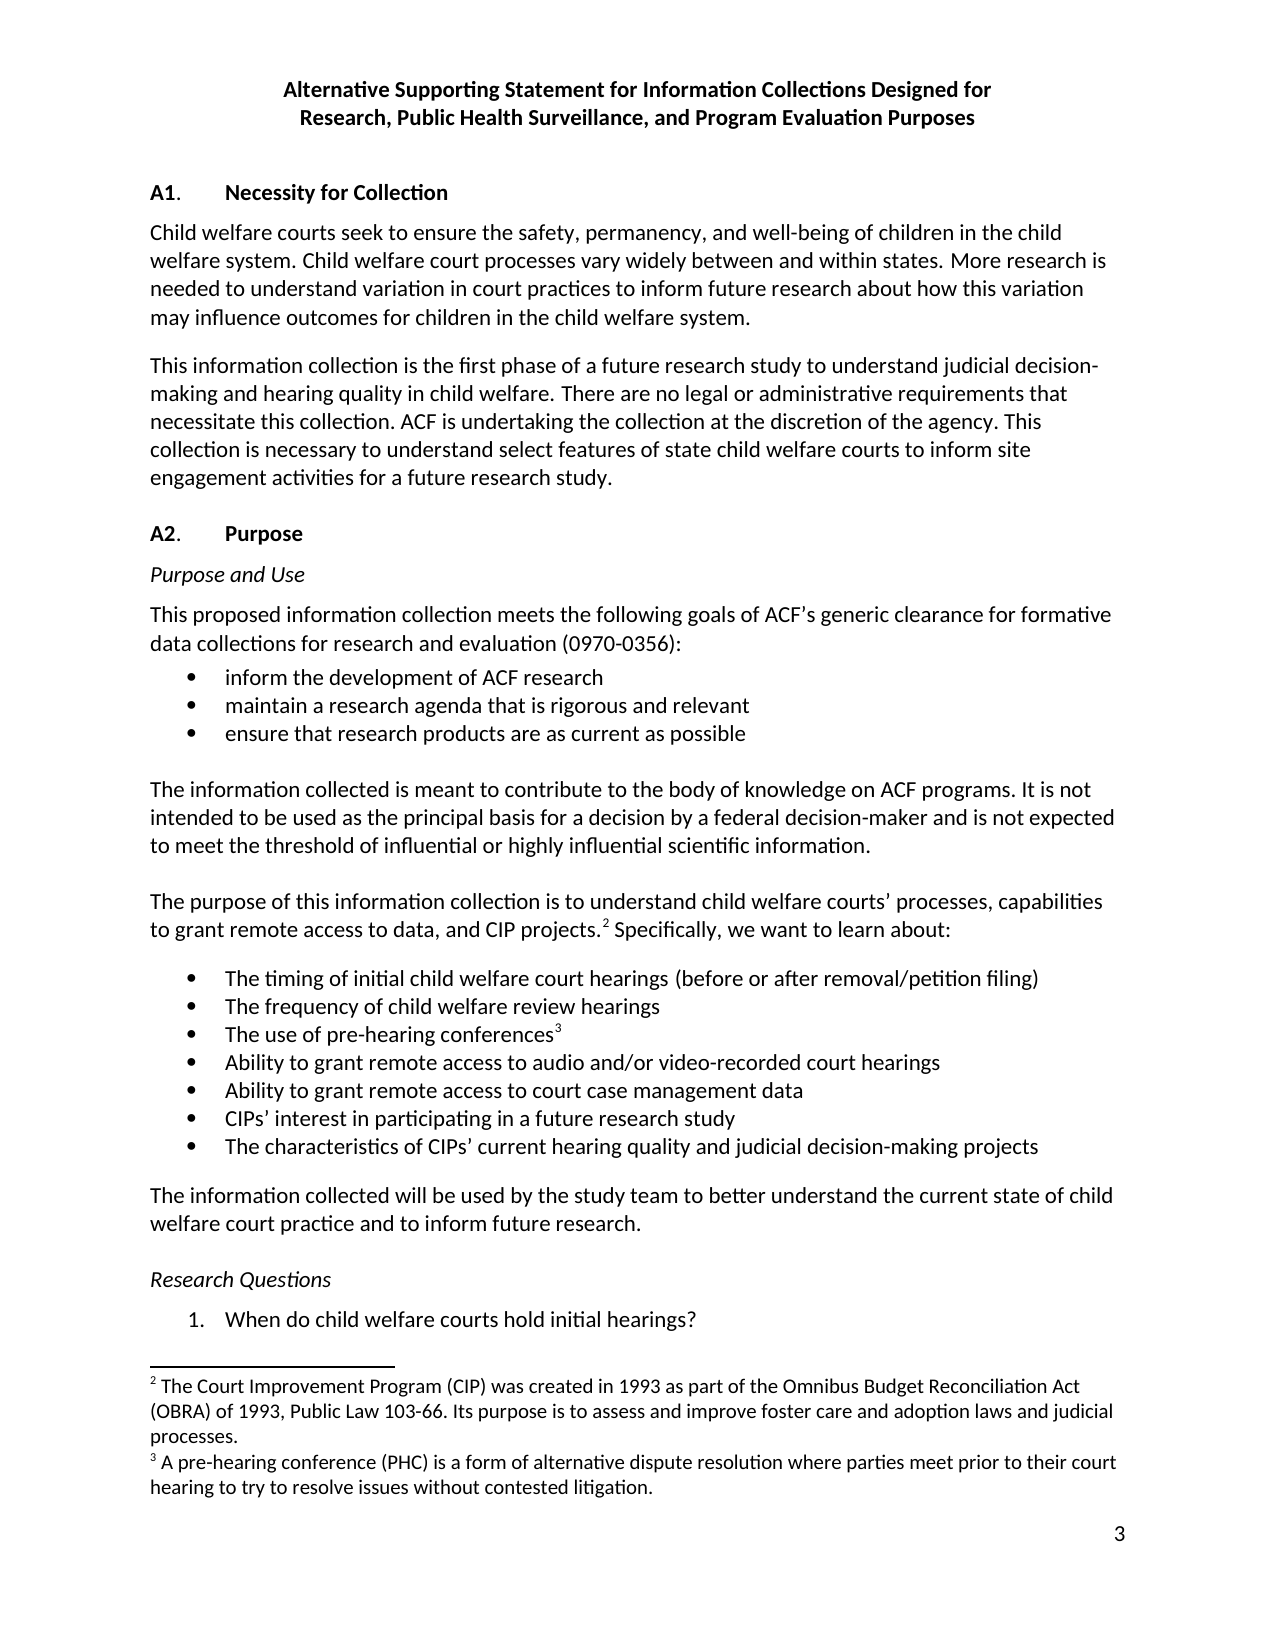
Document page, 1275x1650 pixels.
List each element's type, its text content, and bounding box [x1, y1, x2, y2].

list ensure that research products are as current as possible [187, 719, 1125, 747]
list The frequency of child welfare review hearings [187, 992, 1125, 1020]
list Ability to grant remote access to court case management data [187, 1076, 1125, 1104]
subtitle This proposed information collection meets the following goals of ACF’s generic clearance for formative data collections for research and evaluation (0970-0356): [150, 601, 1125, 657]
text Research Questions [150, 1265, 1125, 1293]
list inform the development of ACF research [187, 663, 1125, 691]
list The timing of initial child welfare court hearings (before or after removal/petition filing) [187, 964, 1125, 992]
text This information collection is the first phase of a future research study to understand judicial decision-making and hearing quality in child welfare. There are no legal or administrative requirements that necessitate this collection. ACF is undertaking the collection at the discretion of the agency. This collection is necessary to understand select features of state child welfare courts to inform site engagement activities for a future research study. [150, 351, 1125, 492]
list The use of pre-hearing conferences [187, 1020, 1125, 1048]
text The information collected will be used by the study team to better understand the current state of child welfare court practice and to inform future research. [150, 1181, 1125, 1237]
list Ability to grant remote access to audio and/or video-recorded court hearings [187, 1048, 1125, 1076]
list maintain a research agenda that is rigorous and relevant [187, 691, 1125, 719]
text A1. Necessity for Collection [150, 178, 1125, 206]
list The characteristics of CIPs’ current hearing quality and judicial decision-making projects [187, 1132, 1125, 1160]
list CIPs’ interest in participating in a future research study [187, 1104, 1125, 1132]
text The information collected is meant to contribute to the body of knowledge on ACF programs. It is not intended to be used as the principal basis for a decision by a federal decision-maker and is not expected to meet the threshold of influential or highly influential scientific information. [150, 775, 1125, 859]
text Child welfare courts seek to ensure the safety, permanency, and well-being of children in the child welfare system. Child welfare court processes vary widely between and within states. More research is needed to understand variation in court practices to inform future research about how this variation may influence outcomes for children in the child welfare system. [150, 218, 1125, 331]
list When do child welfare courts hold initial hearings? [187, 1306, 1125, 1333]
text The purpose of this information collection is to understand child welfare courts’ processes, capabilities to grant remote access to data, and CIP projects. Specifically, we want to learn about: [150, 887, 1125, 943]
text Purpose and Use [150, 560, 1125, 588]
text A2. Purpose [150, 519, 1125, 548]
